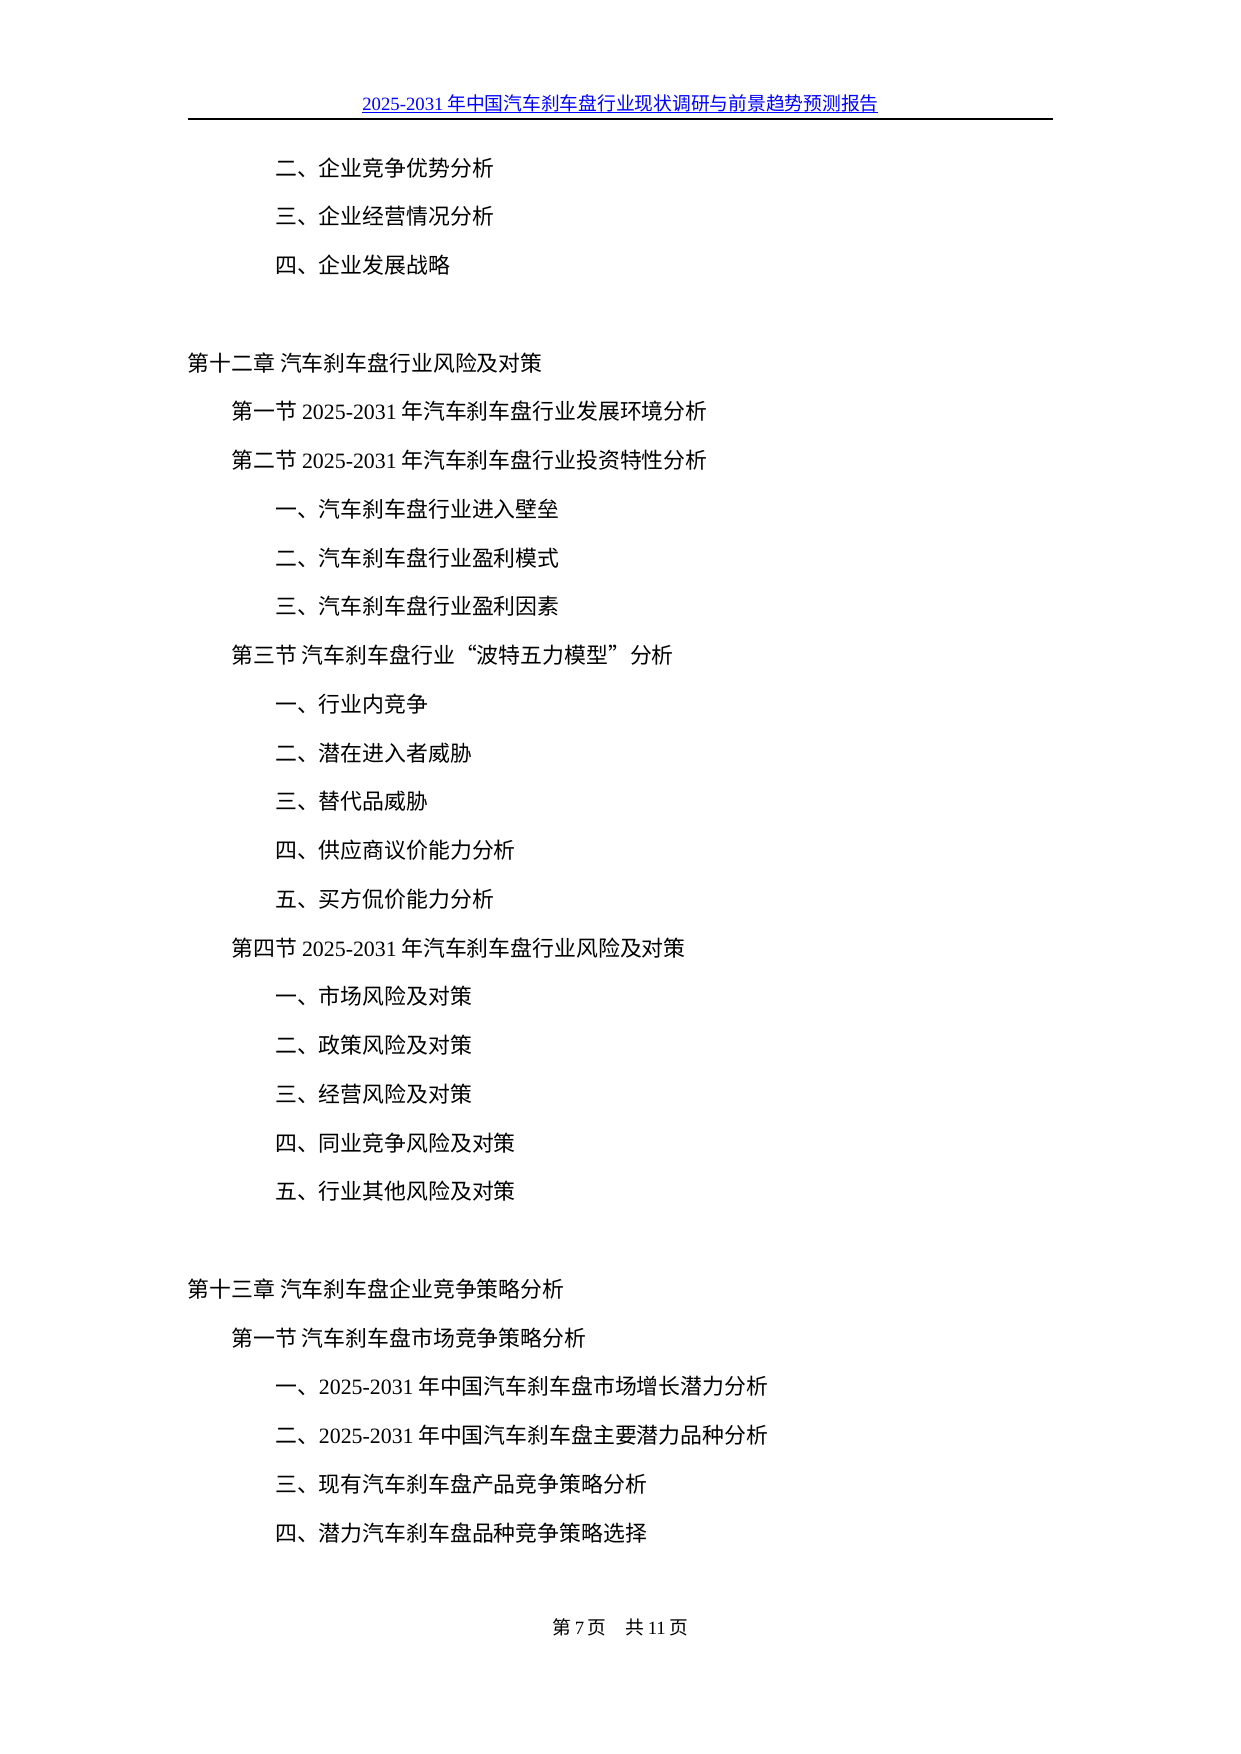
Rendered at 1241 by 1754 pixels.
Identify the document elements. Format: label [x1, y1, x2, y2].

text [187, 150, 1053, 1548]
